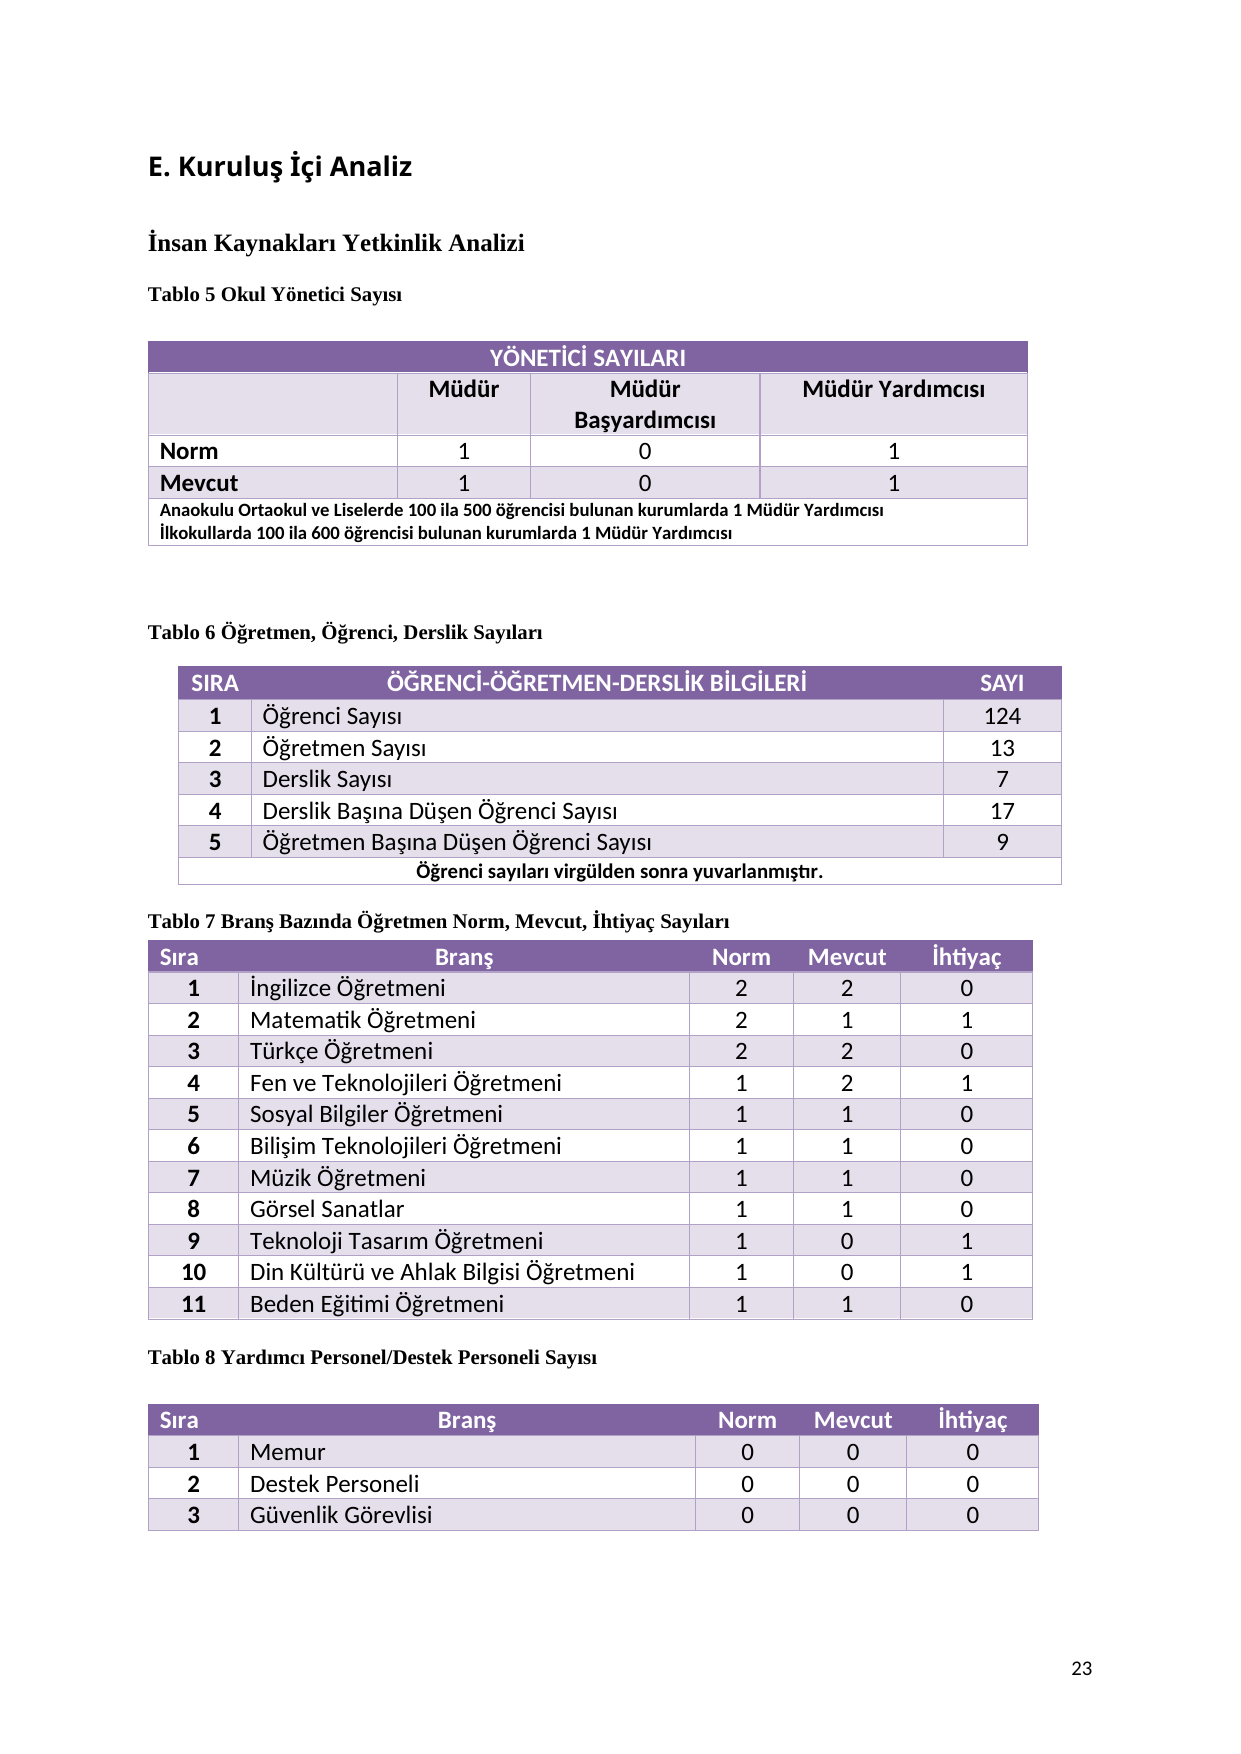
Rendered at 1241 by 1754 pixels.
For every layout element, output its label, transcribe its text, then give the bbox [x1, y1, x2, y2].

table_cell 1 [901, 1225, 1032, 1255]
table_cell 10 [149, 1256, 238, 1287]
table_cell 0 [901, 1193, 1032, 1224]
table_cell 17 [944, 795, 1061, 825]
table_header Norm [690, 941, 793, 971]
table_cell Öğrenci Sayısı [252, 700, 943, 731]
table_cell [149, 374, 397, 434]
table_cell 1 [179, 700, 251, 731]
table_cell Türkçe Öğretmeni [239, 1036, 689, 1066]
table_cell 1 [149, 1436, 238, 1467]
table_cell 1 [794, 1099, 900, 1129]
table_cell 0 [800, 1499, 906, 1530]
table_cell 1 [794, 1162, 900, 1192]
table_cell 1 [690, 1162, 793, 1192]
table_cell 0 [901, 1130, 1032, 1161]
table_cell 8 [149, 1193, 238, 1224]
table_cell 1 [794, 1130, 900, 1161]
table_cell 1 [690, 1225, 793, 1255]
table_cell Derslik Başına Düşen Öğrenci Sayısı [252, 795, 943, 825]
table_cell 1 [690, 1130, 793, 1161]
table_cell 7 [149, 1162, 238, 1192]
subtitle Tablo 5 Okul Yönetici Sayısı [148, 282, 1092, 306]
table_header Branş [239, 941, 689, 971]
table_cell 1 [690, 1099, 793, 1129]
table_cell 9 [944, 826, 1061, 857]
table_cell 3 [149, 1499, 238, 1530]
table_cell 2 [794, 1067, 900, 1098]
table_cell 1 [901, 1067, 1032, 1098]
table_cell 4 [149, 1067, 238, 1098]
table_header İhtiyaç [907, 1405, 1038, 1435]
table_cell 0 [901, 1288, 1032, 1318]
table_header Sıra [149, 1405, 238, 1435]
table_cell Bilişim Teknolojileri Öğretmeni [239, 1130, 689, 1161]
table_cell 1 [794, 1004, 900, 1034]
table_cell 0 [901, 1036, 1032, 1066]
table_header Branş [239, 1405, 695, 1435]
table_cell Öğretmen Başına Düşen Öğrenci Sayısı [252, 826, 943, 857]
table_cell 2 [690, 973, 793, 1003]
table_cell Öğretmen Sayısı [252, 732, 943, 762]
table_cell 0 [907, 1499, 1038, 1530]
table_cell 0 [531, 467, 759, 498]
table_header SIRA [179, 668, 251, 699]
table_cell 4 [179, 795, 251, 825]
table_cell 0 [531, 436, 759, 466]
table_header Mevcut [794, 941, 900, 971]
table_cell 5 [149, 1099, 238, 1129]
subtitle İnsan Kaynakları Yetkinlik Analizi [148, 228, 1092, 257]
table_cell 1 [761, 467, 1027, 498]
table_cell Müdür [398, 374, 530, 434]
table_cell 2 [794, 973, 900, 1003]
table_cell Güvenlik Görevlisi [239, 1499, 695, 1530]
table_cell 2 [149, 1004, 238, 1034]
table_cell 1 [690, 1193, 793, 1224]
table_cell Mevcut [149, 467, 397, 498]
table_header Sıra [149, 941, 238, 971]
table_cell Fen ve Teknolojileri Öğretmeni [239, 1067, 689, 1098]
table_cell Beden Eğitimi Öğretmeni [239, 1288, 689, 1318]
table_cell 1 [398, 436, 530, 466]
table_cell Müzik Öğretmeni [239, 1162, 689, 1192]
table_cell 1 [901, 1004, 1032, 1034]
table_cell 2 [794, 1036, 900, 1066]
table_cell Memur [239, 1436, 695, 1467]
table_cell 1 [794, 1193, 900, 1224]
table_cell Derslik Sayısı [252, 763, 943, 794]
table_cell 1 [149, 973, 238, 1003]
subtitle Tablo 7 Branş Bazında Öğretmen Norm, Mevcut, İhtiyaç Sayıları [148, 718, 1092, 933]
table_cell İngilizce Öğretmeni [239, 973, 689, 1003]
table_cell 7 [944, 763, 1061, 794]
table_cell 0 [901, 973, 1032, 1003]
table_cell 1 [690, 1256, 793, 1287]
table_cell 2 [149, 1468, 238, 1498]
table_cell 9 [149, 1225, 238, 1255]
table_cell Anaokulu Ortaokul ve Liselerde 100 ila 500 öğrencisi bulunan kurumlarda 1 Müdür Yardımcısı İlkokullarda 100 ila 600 öğrencisi bulunan kurumlarda 1 Müdür Yardımcısı [149, 499, 1027, 544]
table_cell 11 [149, 1288, 238, 1318]
table_cell 0 [696, 1499, 799, 1530]
table_cell Din Kültürü ve Ahlak Bilgisi Öğretmeni [239, 1256, 689, 1287]
subtitle Tablo 8 Yardımcı Personel/Destek Personeli Sayısı [148, 1344, 1092, 1369]
table_cell Müdür Başyardımcısı [531, 374, 759, 434]
table_cell 0 [907, 1436, 1038, 1467]
table_cell 0 [907, 1468, 1038, 1498]
table_cell 0 [794, 1225, 900, 1255]
table_header YÖNETİCİ SAYILARI [149, 342, 1027, 372]
table_cell 1 [690, 1067, 793, 1098]
table_cell 0 [696, 1468, 799, 1498]
table_cell 1 [761, 436, 1027, 466]
table_cell 1 [690, 1288, 793, 1318]
table_cell Müdür Yardımcısı [761, 374, 1027, 434]
table_cell 5 [179, 826, 251, 857]
table_cell 6 [149, 1130, 238, 1161]
table_header Mevcut [800, 1405, 906, 1435]
table_cell Matematik Öğretmeni [239, 1004, 689, 1034]
subtitle Tablo 6 Öğretmen, Öğrenci, Derslik Sayıları [148, 619, 1092, 644]
table_cell 1 [901, 1256, 1032, 1287]
table_cell 0 [800, 1468, 906, 1498]
table_cell 2 [179, 732, 251, 762]
table_header SAYI [944, 668, 1061, 699]
table_cell Norm [149, 436, 397, 466]
table_cell 0 [901, 1099, 1032, 1129]
table_cell 0 [901, 1162, 1032, 1192]
table_cell 3 [179, 763, 251, 794]
table_cell Görsel Sanatlar [239, 1193, 689, 1224]
text E. Kuruluş İçi Analiz [148, 148, 1092, 184]
table_cell Öğrenci sayıları virgülden sonra yuvarlanmıştır. [179, 858, 1061, 883]
table_cell 2 [690, 1036, 793, 1066]
table_cell Destek Personeli [239, 1468, 695, 1498]
table_header İhtiyaç [901, 941, 1032, 971]
table_cell 13 [944, 732, 1061, 762]
table_cell 0 [794, 1256, 900, 1287]
table_header ÖĞRENCİ-ÖĞRETMEN-DERSLİK BİLGİLERİ [252, 668, 943, 699]
table_cell Teknoloji Tasarım Öğretmeni [239, 1225, 689, 1255]
table_cell Sosyal Bilgiler Öğretmeni [239, 1099, 689, 1129]
table_cell 1 [398, 467, 530, 498]
table_cell 0 [696, 1436, 799, 1467]
table_cell 124 [944, 700, 1061, 731]
table_cell 1 [794, 1288, 900, 1318]
table_cell 3 [149, 1036, 238, 1066]
table_cell 0 [800, 1436, 906, 1467]
table_header Norm [696, 1405, 799, 1435]
table_cell 2 [690, 1004, 793, 1034]
